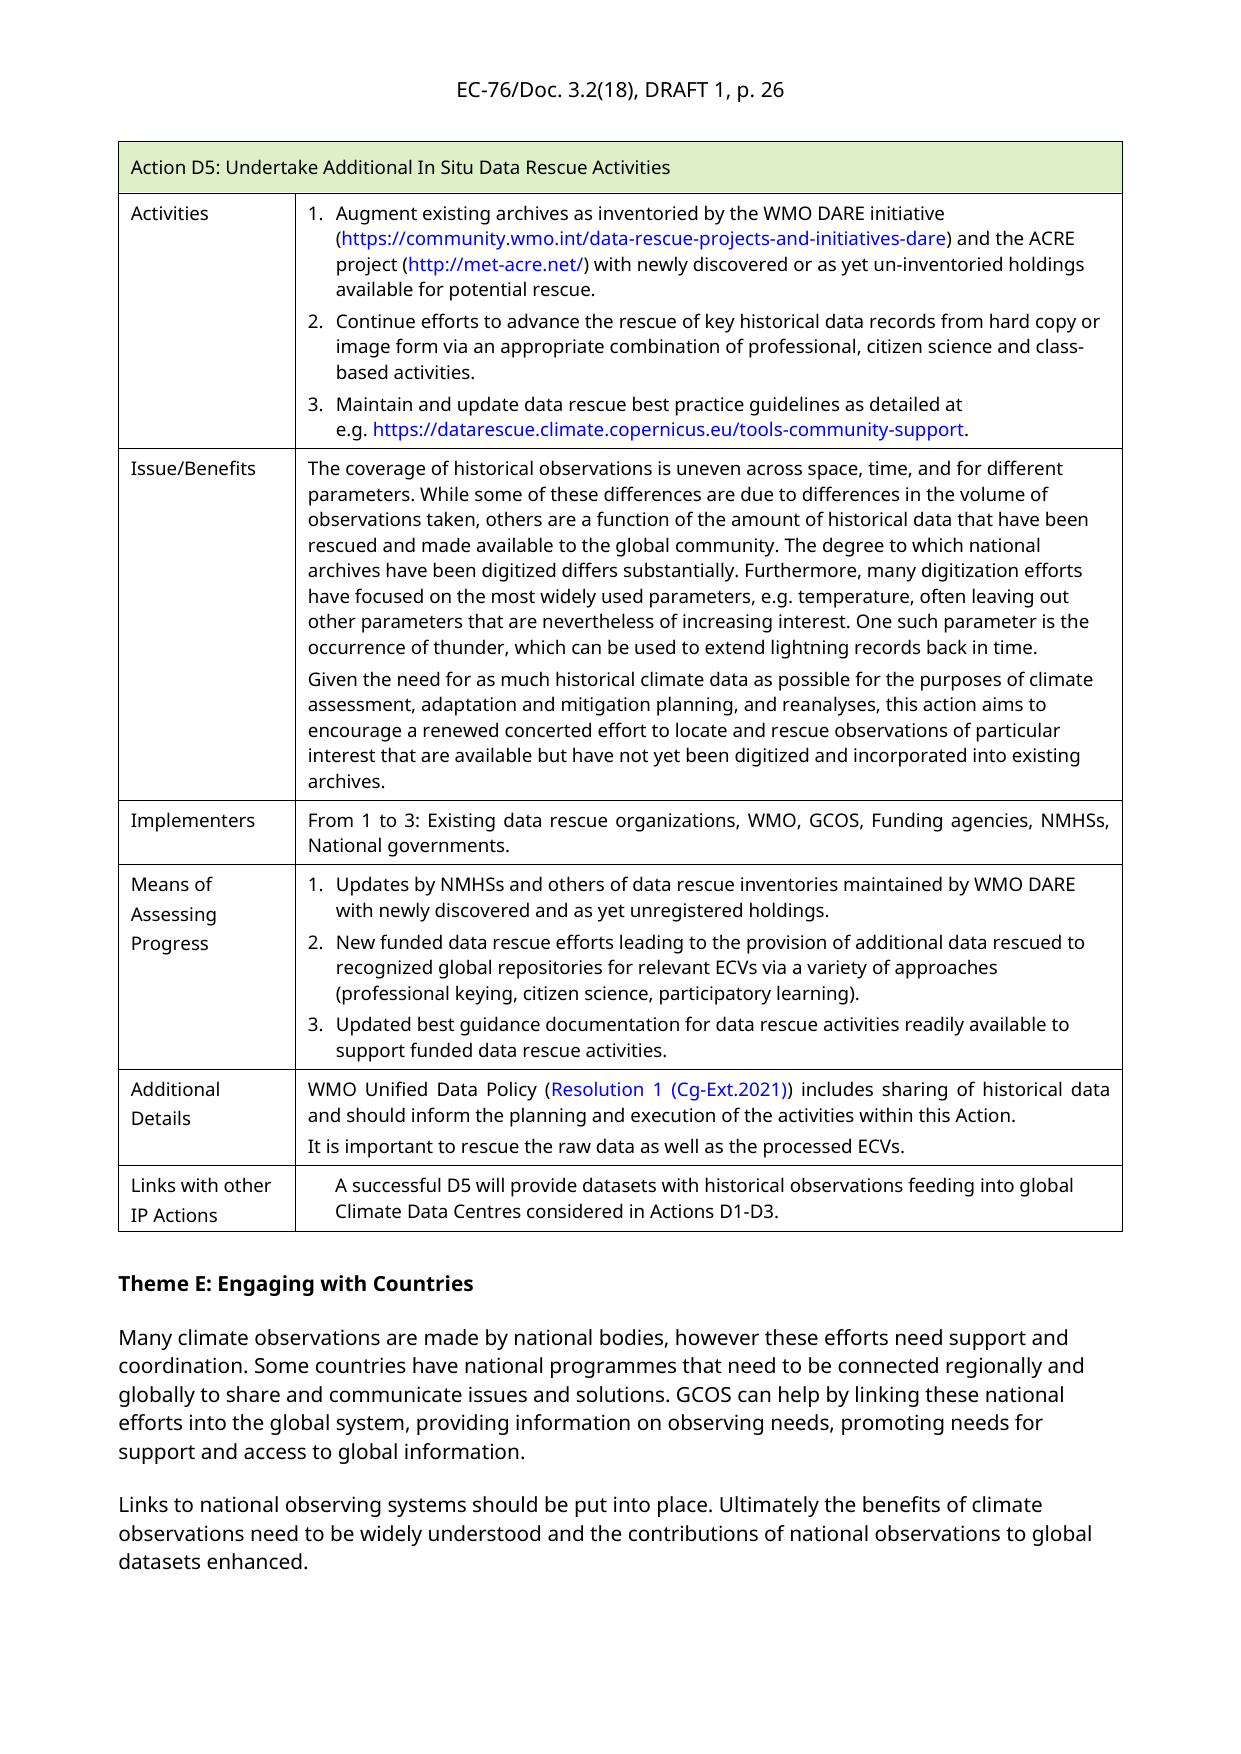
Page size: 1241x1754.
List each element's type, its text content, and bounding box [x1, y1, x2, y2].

table_cell Means of Assessing Progress [119, 865, 295, 1069]
table_cell WMO Unified Data Policy (Resolution 1 (Cg-Ext.2021)) includes sharing of historical data and should inform the planning and execution of the activities within this Action. It is important to rescue the raw data as well as the processed ECVs. [296, 1070, 1122, 1165]
subtitle Theme E: Engaging with Countries [118, 1269, 1122, 1298]
table_cell Additional Details [119, 1070, 295, 1165]
table_cell 1. Augment existing archives as inventoried by the WMO DARE initiative (https://community.wmo.int/data-rescue-projects-and-initiatives-dare) and the ACRE project (http://met-acre.net/) with newly discovered or as yet un-inventoried holdings available for potential rescue. 2. Continue efforts to advance the rescue of key historical data records from hard copy or image form via an appropriate combination of professional, citizen science and class-based activities. 3. Maintain and update data rescue best practice guidelines as detailed at e.g. https://datarescue.climate.copernicus.eu/tools-community-support. [296, 194, 1122, 448]
table_cell 1. Updates by NMHSs and others of data rescue inventories maintained by WMO DARE with newly discovered and as yet unregistered holdings. 2. New funded data rescue efforts leading to the provision of additional data rescued to recognized global repositories for relevant ECVs via a variety of approaches (professional keying, citizen science, participatory learning). 3. Updated best guidance documentation for data rescue activities readily available to support funded data rescue activities. [296, 865, 1122, 1069]
text Many climate observations are made by national bodies, however these efforts need support and coordination. Some countries have national programmes that need to be connected regionally and globally to share and communicate issues and solutions. GCOS can help by linking these national efforts into the global system, providing information on observing needs, promoting needs for support and access to global information. [118, 1323, 1122, 1465]
table_cell From 1 to 3: Existing data rescue organizations, WMO, GCOS, Funding agencies, NMHSs, National governments. [296, 801, 1122, 864]
table_header Action D5: Undertake Additional In Situ Data Rescue Activities [119, 142, 1122, 192]
table_cell A successful D5 will provide datasets with historical observations feeding into global Climate Data Centres considered in Actions D1-D3. [296, 1166, 1122, 1231]
table_cell Implementers [119, 801, 295, 864]
table_cell Activities [119, 194, 295, 448]
text Links to national observing systems should be put into place. Ultimately the benefits of climate observations need to be widely understood and the contributions of national observations to global datasets enhanced. [118, 1490, 1122, 1576]
table_cell The coverage of historical observations is uneven across space, time, and for different parameters. While some of these differences are due to differences in the volume of observations taken, others are a function of the amount of historical data that have been rescued and made available to the global community. The degree to which national archives have been digitized differs substantially. Furthermore, many digitization efforts have focused on the most widely used parameters, e.g. temperature, often leaving out other parameters that are nevertheless of increasing interest. One such parameter is the occurrence of thunder, which can be used to extend lightning records back in time. Given the need for as much historical climate data as possible for the purposes of climate assessment, adaptation and mitigation planning, and reanalyses, this action aims to encourage a renewed concerted effort to locate and rescue observations of particular interest that are available but have not yet been digitized and incorporated into existing archives. [296, 449, 1122, 800]
table_cell Issue/Benefits [119, 449, 295, 800]
table_cell Links with other IP Actions [119, 1166, 295, 1231]
